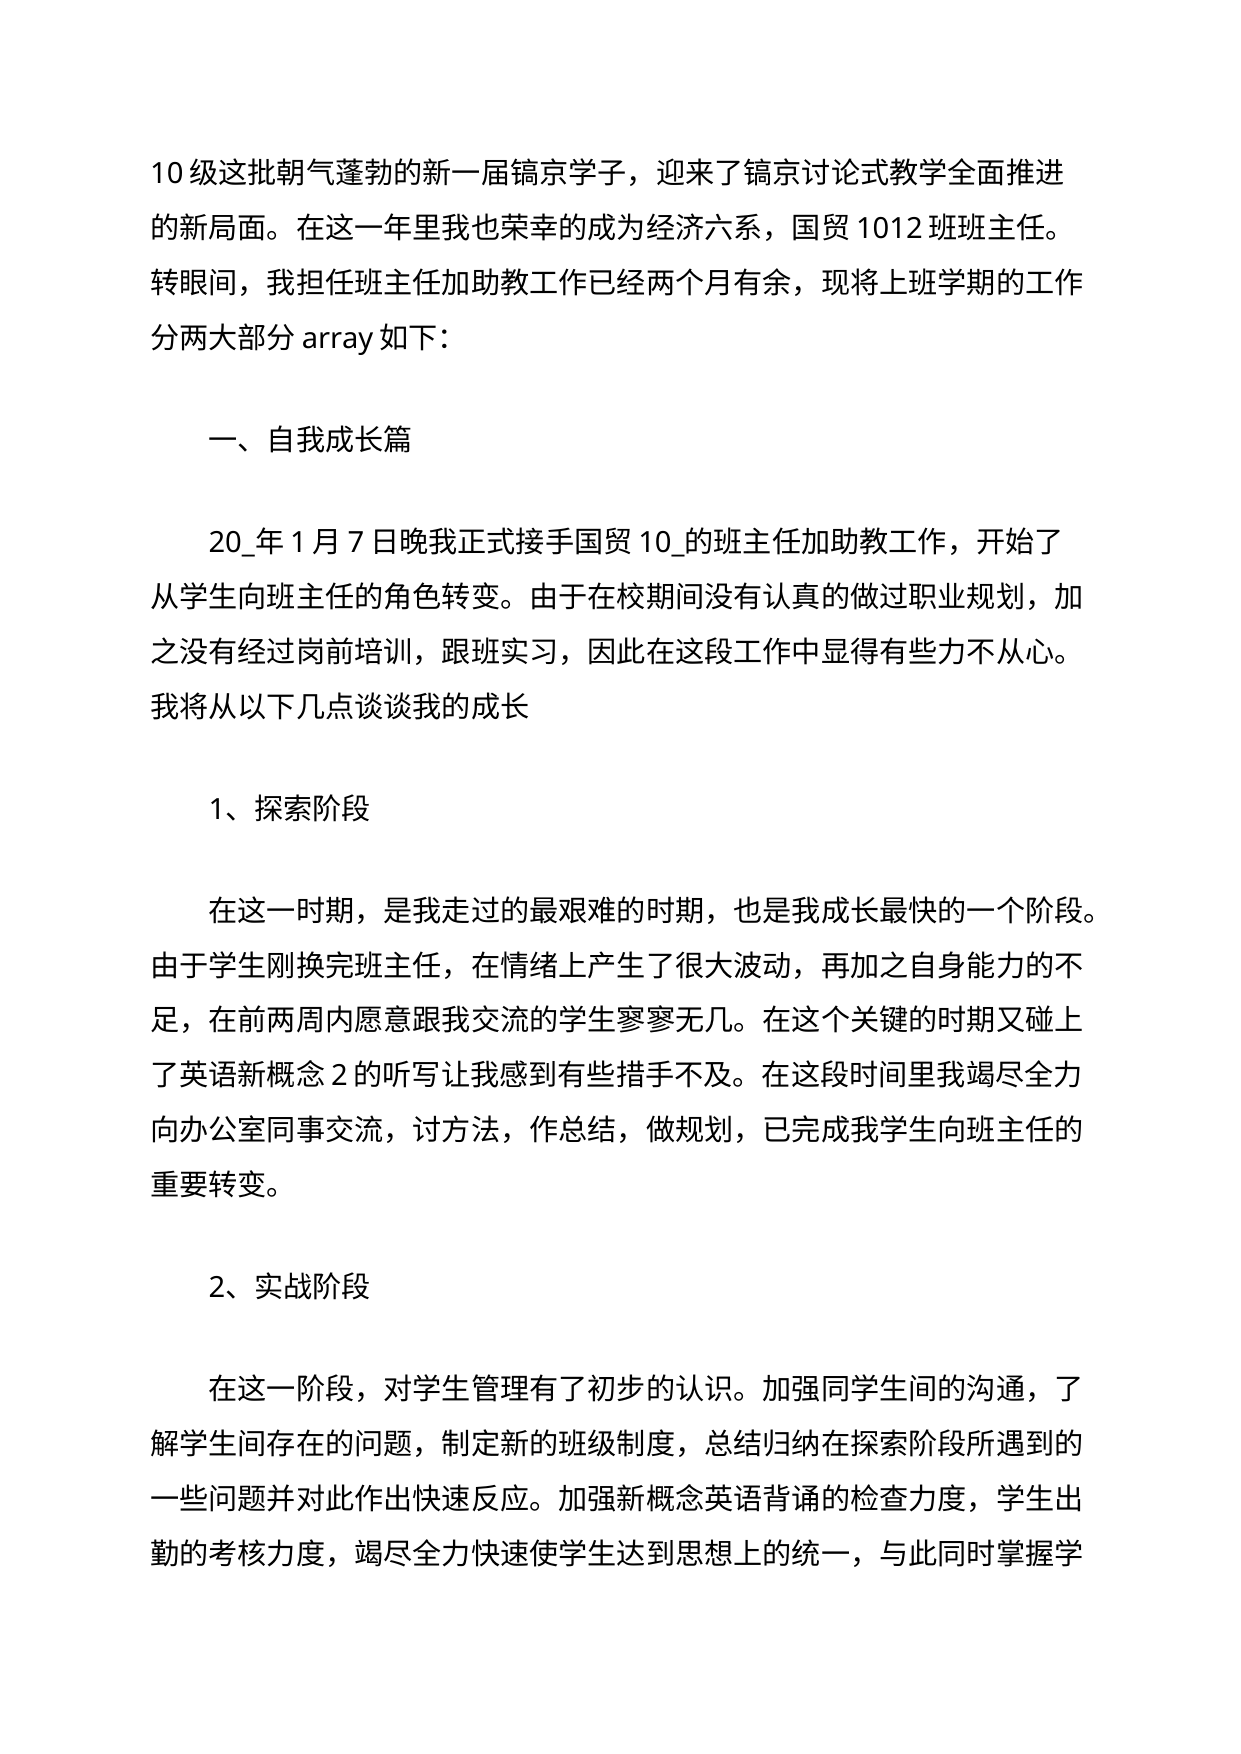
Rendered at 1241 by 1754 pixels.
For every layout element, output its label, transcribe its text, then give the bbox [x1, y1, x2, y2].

text 2、实战阶段 [150, 1263, 1090, 1306]
text 20_年1月7日晚我正式接手国贸10_的班主任加助教工作，开始了从学生向班主任的角色转变。由于在校期间没有认真的做过职业规划，加之没有经过岗前培训，跟班实习，因此在这段工作中显得有些力不从心。我将从以下几点谈谈我的成长 [150, 519, 1090, 726]
text 在这一时期，是我走过的最艰难的时期，也是我成长最快的一个阶段。由于学生刚换完班主任，在情绪上产生了很大波动，再加之自身能力的不足，在前两周内愿意跟我交流的学生寥寥无几。在这个关键的时期又碰上了英语新概念2的听写让我感到有些措手不及。在这段时间里我竭尽全力向办公室同事交流，讨方法，作总结，做规划，已完成我学生向班主任的重要转变。 [150, 887, 1090, 1204]
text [150, 150, 1090, 357]
text 1、探索阶段 [150, 785, 1090, 828]
text 一、自我成长篇 [150, 417, 1090, 459]
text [150, 1366, 1090, 1572]
